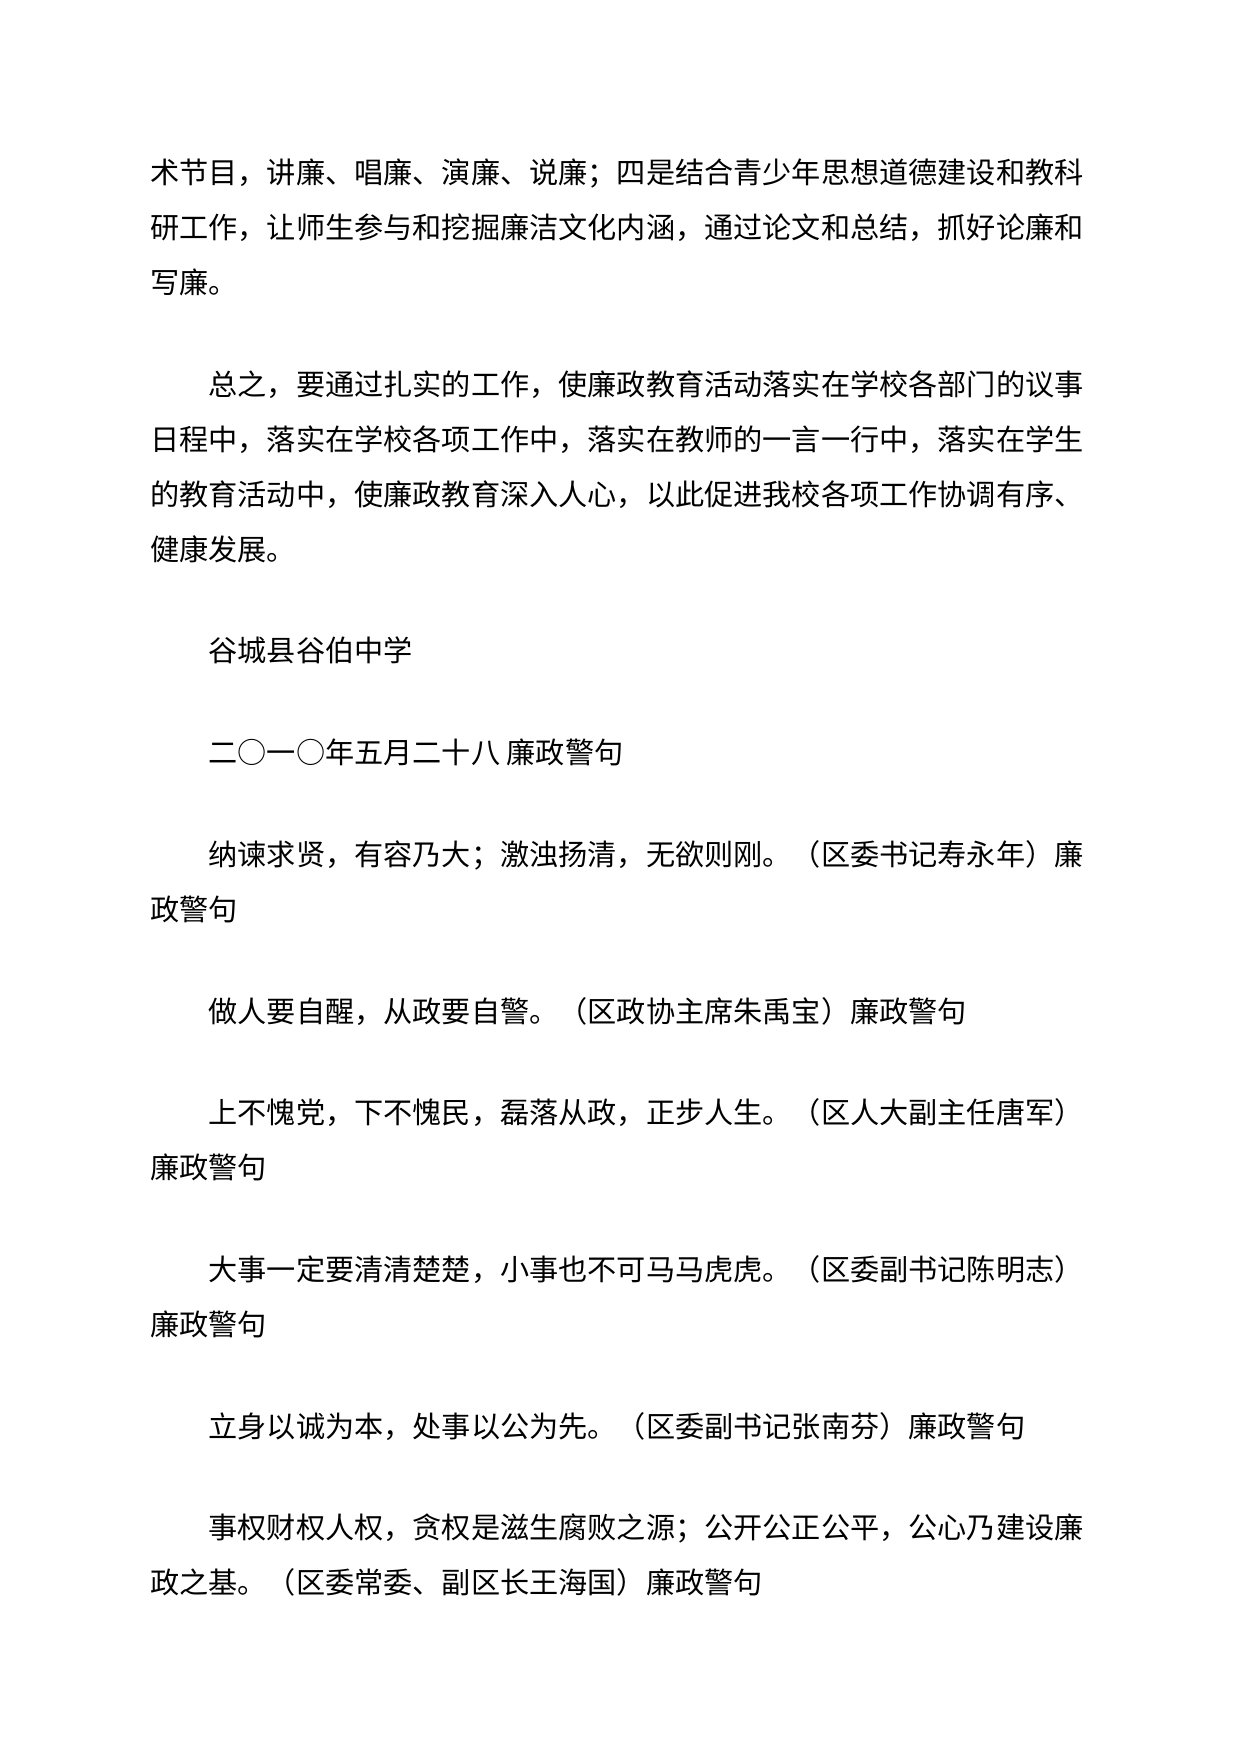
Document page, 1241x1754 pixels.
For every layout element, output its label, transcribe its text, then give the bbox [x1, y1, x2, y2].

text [150, 150, 1090, 302]
text 大事一定要清清楚楚，小事也不可马马虎虎。（区委副书记陈明志）廉政警句 [150, 1247, 1090, 1344]
text 事权财权人权，贪权是滋生腐败之源；公开公正公平，公心乃建设廉政之基。（区委常委、副区长王海国）廉政警句 [150, 1505, 1090, 1602]
text 立身以诚为本，处事以公为先。（区委副书记张南芬）廉政警句 [150, 1403, 1090, 1446]
text 纳谏求贤，有容乃大；激浊扬清，无欲则刚。（区委书记寿永年）廉政警句 [150, 832, 1090, 929]
text 二○一○年五月二十八 廉政警句 [150, 730, 1090, 772]
text 总之，要通过扎实的工作，使廉政教育活动落实在学校各部门的议事日程中，落实在学校各项工作中，落实在教师的一言一行中，落实在学生的教育活动中，使廉政教育深入人心，以此促进我校各项工作协调有序、健康发展。 [150, 362, 1090, 568]
text 谷城县谷伯中学 [150, 628, 1090, 670]
text 上不愧党，下不愧民，磊落从政，正步人生。（区人大副主任唐军）廉政警句 [150, 1090, 1090, 1187]
text 做人要自醒，从政要自警。（区政协主席朱禹宝）廉政警句 [150, 988, 1090, 1031]
